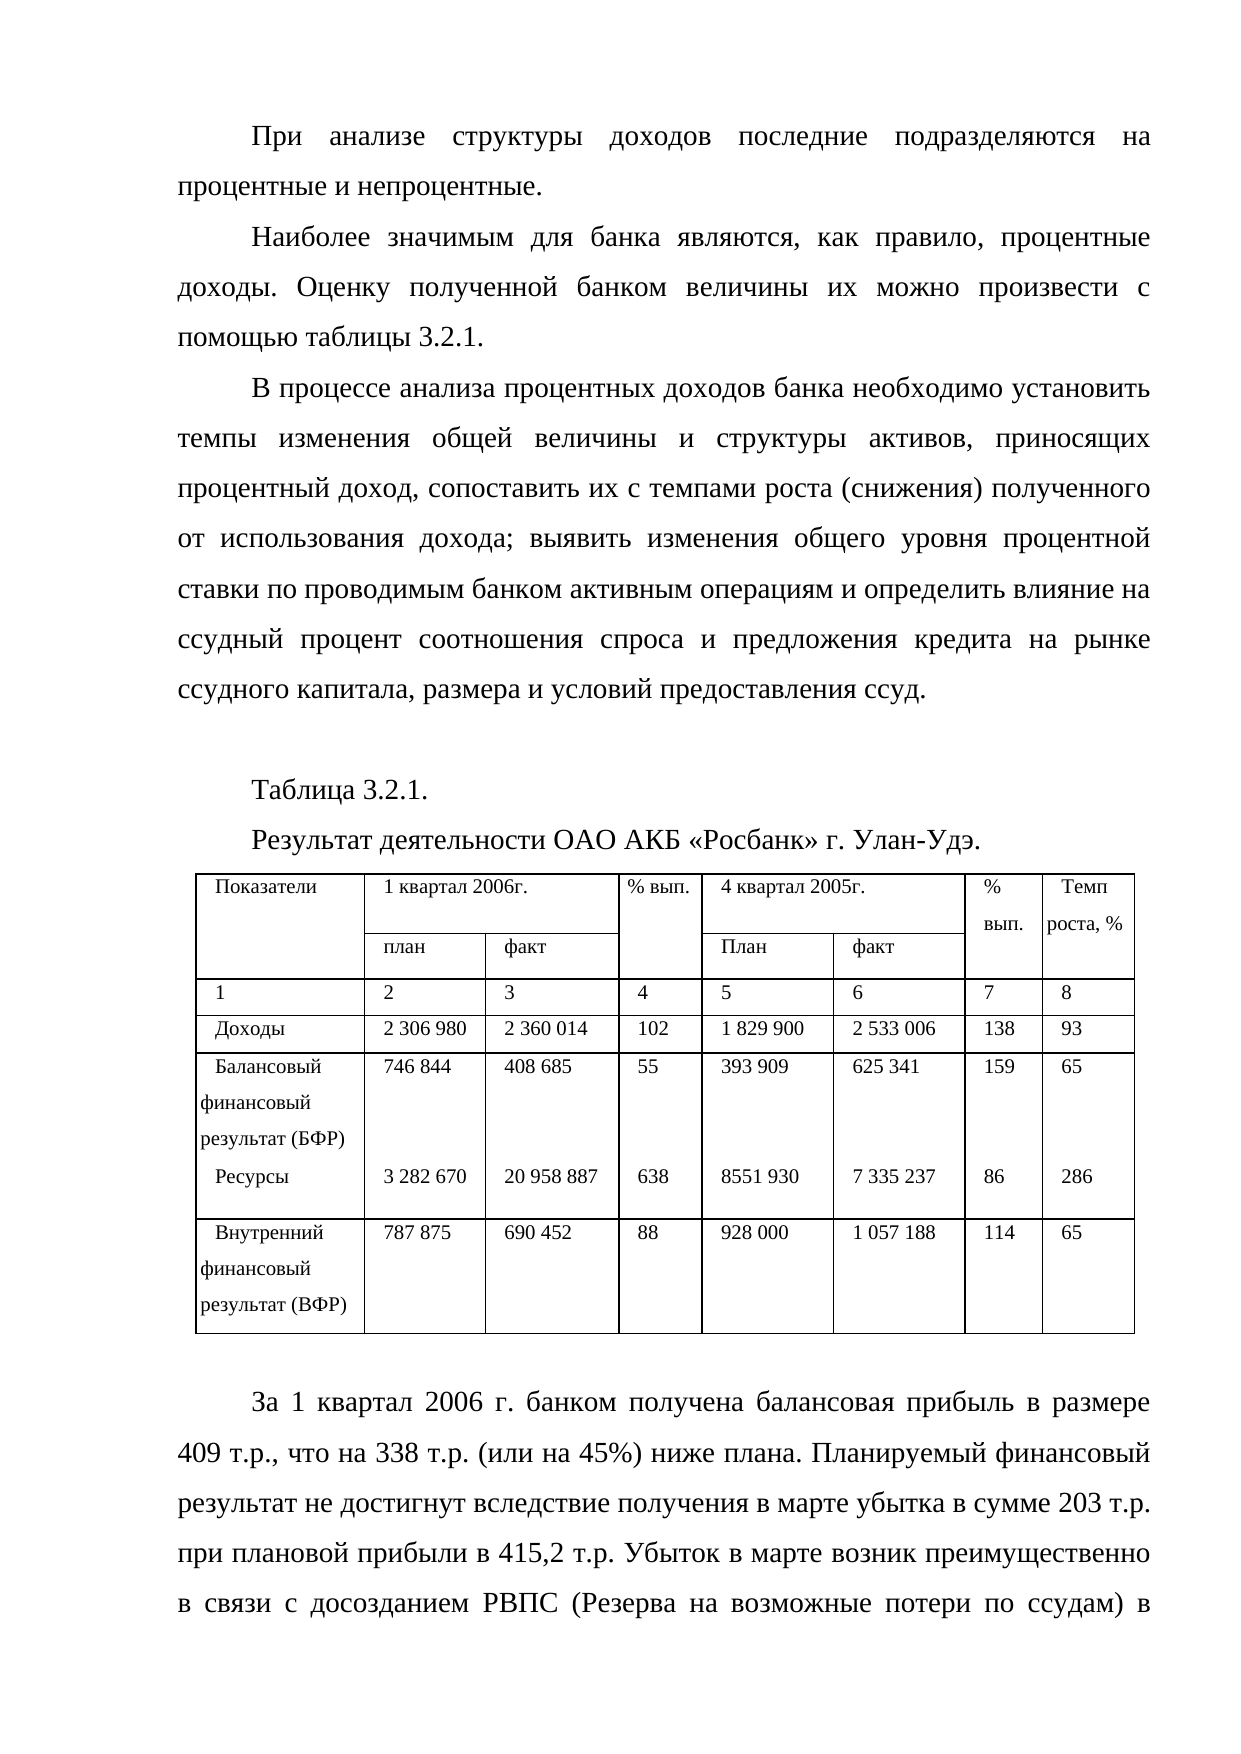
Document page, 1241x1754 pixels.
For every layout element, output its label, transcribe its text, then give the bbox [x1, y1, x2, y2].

table_cell 20 958 887 [486, 1164, 618, 1218]
table_cell Ресурсы [197, 1164, 364, 1218]
table_cell 787 875 [365, 1220, 485, 1332]
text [177, 1384, 1152, 1619]
table_header Темп роста, % [1043, 875, 1134, 978]
table_cell Внутренний финансовый результат (ВФР) [197, 1220, 364, 1332]
text Результат деятельности ОАО АКБ «Росбанк» г. Улан-Удэ. [177, 822, 1152, 856]
table_cell факт [486, 934, 618, 978]
table_cell 2 306 980 [365, 1016, 485, 1052]
table_cell 114 [966, 1220, 1042, 1332]
table_cell 1 057 188 [834, 1220, 964, 1332]
table_cell 1 [197, 980, 364, 1015]
table_header Показатели [197, 875, 364, 978]
table_cell 159 [966, 1054, 1042, 1164]
table_cell 2 [365, 980, 485, 1015]
table_cell 138 [966, 1016, 1042, 1052]
table_cell 2 360 014 [486, 1016, 618, 1052]
table_cell 7 335 237 [834, 1164, 964, 1218]
table_cell 6 [834, 980, 964, 1015]
list При анализе структуры доходов последние подразделяются на процентные и непроцентные. [177, 118, 1152, 202]
table_cell 286 [1043, 1164, 1134, 1218]
table_cell 4 [620, 980, 701, 1015]
table_cell факт [834, 934, 964, 978]
table_cell 7 [966, 980, 1042, 1015]
table_cell Балансовый финансовый результат (БФР) [197, 1054, 364, 1164]
table_cell 625 341 [834, 1054, 964, 1164]
list В процессе анализа процентных доходов банка необходимо установить темпы изменения общей величины и структуры активов, приносящих процентный доход, сопоставить их с темпами роста (снижения) полученного от использования дохода; выявить изменения общего уровня процентной ставки по проводимым банком активным операциям и определить влияние на ссудный процент соотношения спроса и предложения кредита на рынке ссудного капитала, размера и условий предоставления ссуд. [177, 370, 1152, 705]
table_cell план [365, 934, 485, 978]
text Таблица 3.2.1. [177, 772, 1152, 806]
table_cell Доходы [197, 1016, 364, 1052]
table_cell 408 685 [486, 1054, 618, 1164]
table_header % вып. [620, 875, 701, 978]
table_cell 3 [486, 980, 618, 1015]
table_cell 690 452 [486, 1220, 618, 1332]
list Наиболее значимым для банка являются, как правило, процентные доходы. Оценку полученной банком величины их можно произвести с помощью таблицы 3.2.1. [177, 219, 1152, 353]
table_cell 8551 930 [703, 1164, 833, 1218]
table_header 1 квартал 2006г. [365, 875, 618, 932]
table_cell 3 282 670 [365, 1164, 485, 1218]
table_cell 393 909 [703, 1054, 833, 1164]
table_cell 2 533 006 [834, 1016, 964, 1052]
table_cell 5 [703, 980, 833, 1015]
table_cell 65 [1043, 1220, 1134, 1332]
table_cell 93 [1043, 1016, 1134, 1052]
table_header 4 квартал 2005г. [703, 875, 964, 932]
table_cell 638 [620, 1164, 701, 1218]
table_cell 746 844 [365, 1054, 485, 1164]
table_cell 88 [620, 1220, 701, 1332]
table_header % вып. [966, 875, 1042, 978]
table_cell Плaн [703, 934, 833, 978]
table_cell 65 [1043, 1054, 1134, 1164]
table_cell 86 [966, 1164, 1042, 1218]
table_cell 102 [620, 1016, 701, 1052]
table_cell 55 [620, 1054, 701, 1164]
table_cell 1 829 900 [703, 1016, 833, 1052]
table_cell 928 000 [703, 1220, 833, 1332]
table_cell 8 [1043, 980, 1134, 1015]
